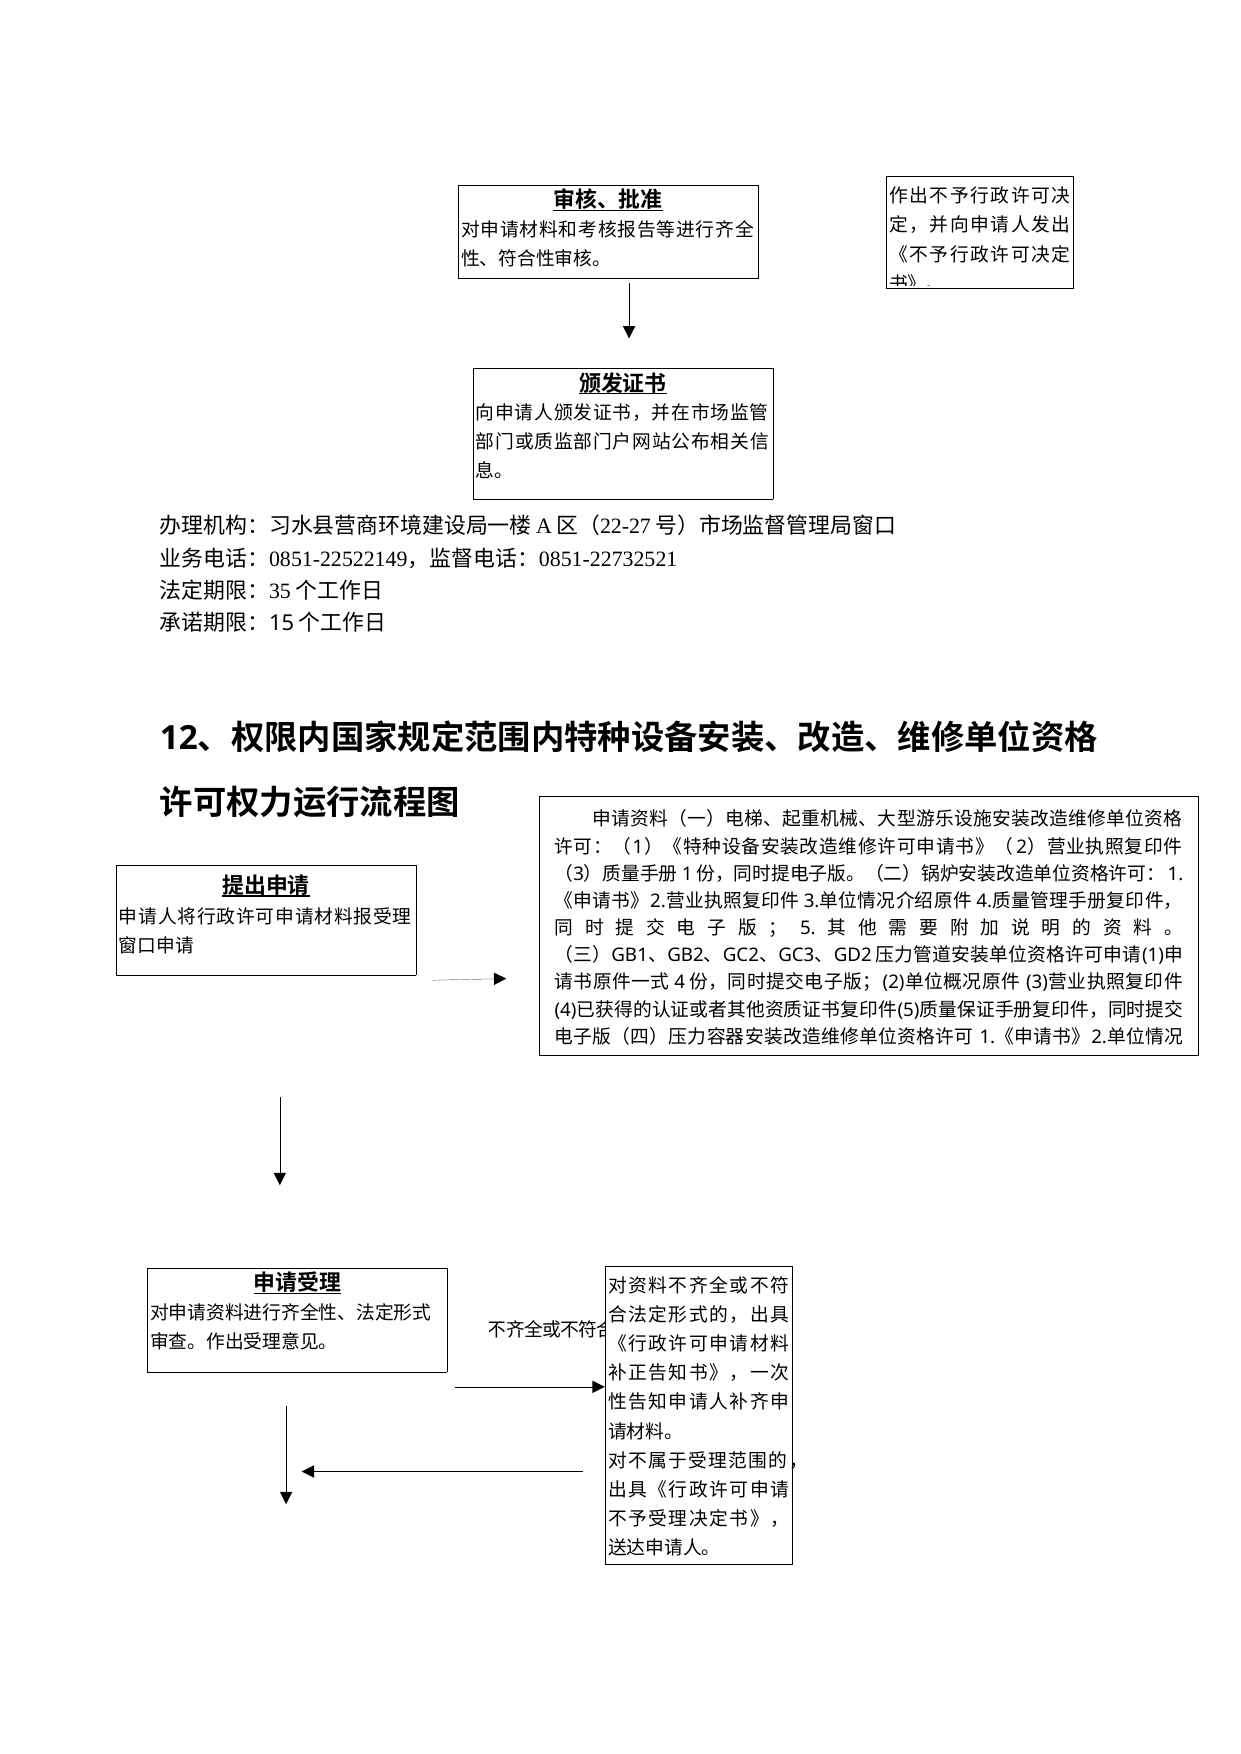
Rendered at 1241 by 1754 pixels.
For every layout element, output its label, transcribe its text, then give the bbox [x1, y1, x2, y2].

text 12、权限内国家规定范围内特种设备安装、改造、维修单位资格许可权力运行流程图 [159, 703, 1098, 833]
text 法定期限：35个工作日 [159, 573, 1098, 605]
text 办理机构：习水县营商环境建设局一楼A区（22-27号）市场监督管理局窗口 [159, 508, 1098, 540]
text 业务电话：0851-22522149，监督电话：0851-22732521 [159, 540, 1098, 573]
text 承诺期限：15个工作日 [159, 605, 1098, 638]
